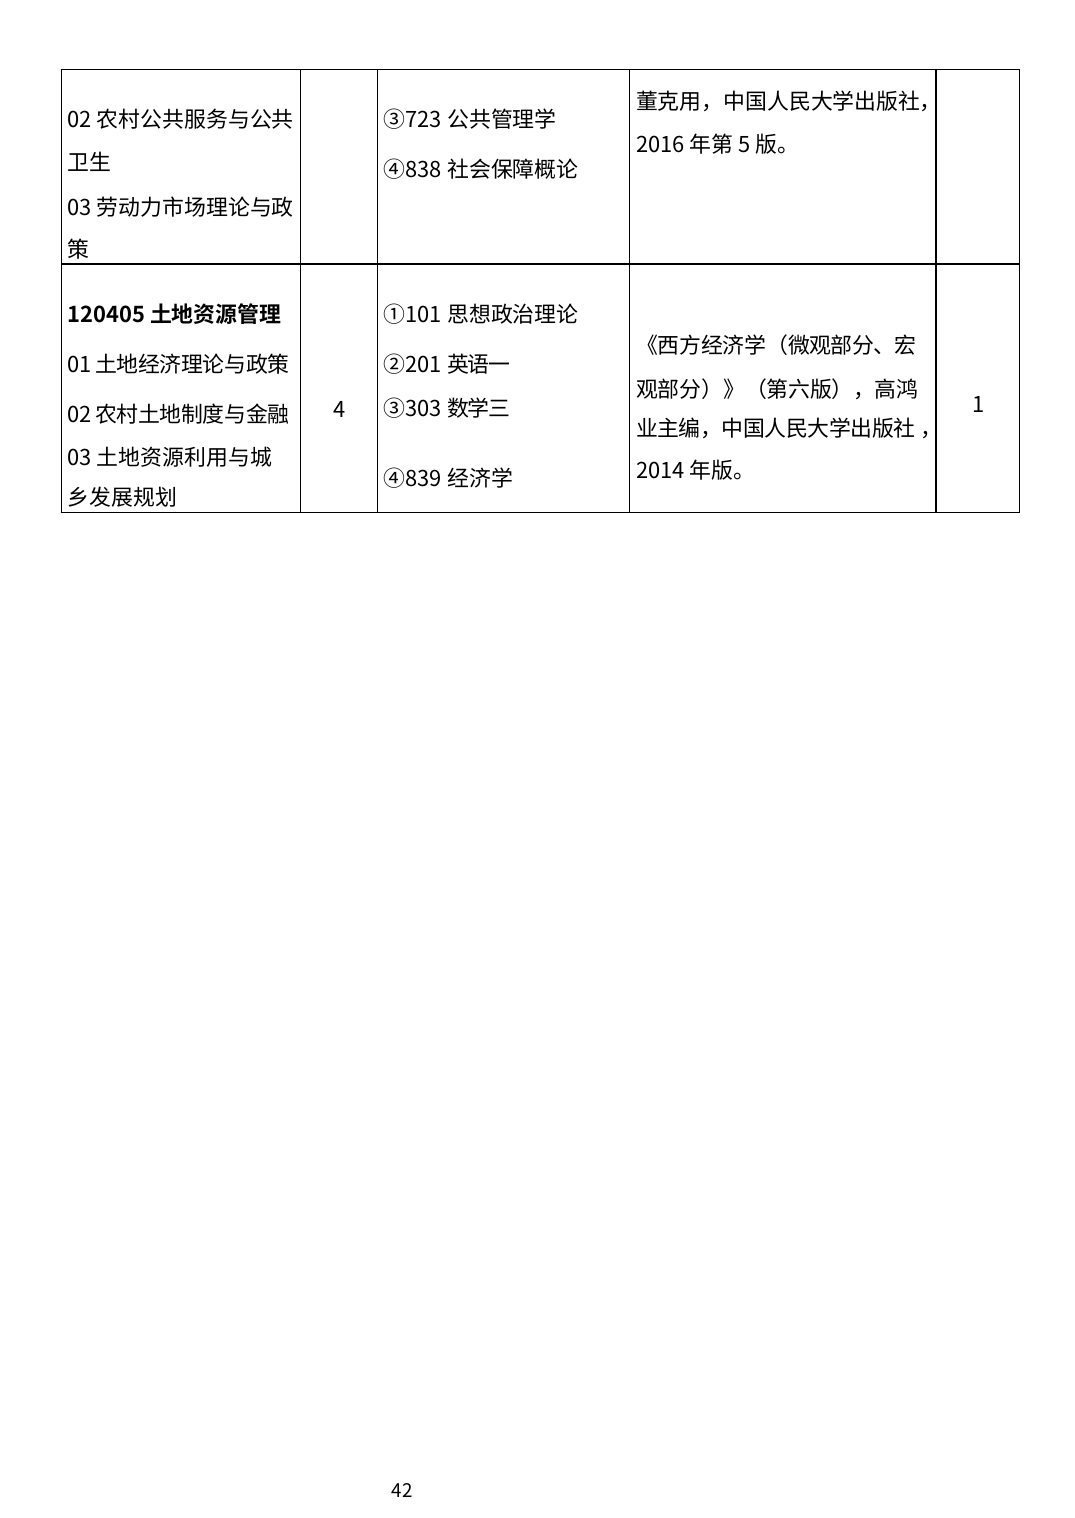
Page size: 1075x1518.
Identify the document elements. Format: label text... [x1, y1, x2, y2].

table_cell 120405 土地资源管理 土地经济理论与政策 农村土地制度与金融 [62, 265, 300, 442]
table_header 董克用，中国人民大学出版社2016 年第 5 版。 [630, 70, 935, 185]
table_cell 1 ， [937, 265, 1019, 512]
table_header [301, 70, 377, 263]
table_cell [630, 185, 935, 263]
table_cell [378, 185, 629, 263]
table_cell [937, 185, 1019, 263]
table_header ③723 公共管理学 ④838 社会保障概论 [378, 70, 629, 185]
table_cell 《西方经济学（微观部分、宏观部分）》（第六版），高鸿 业主编，中国人民大学出版社 [630, 265, 935, 442]
table_header 02 农村公共服务与公共卫生 [62, 70, 300, 185]
table_header ， [937, 70, 1019, 185]
table_cell 03 劳动力市场理论与政 策 [62, 185, 300, 263]
table_cell 4 [301, 265, 377, 442]
table_cell 03 土地资源利用与城 乡发展规划 [62, 442, 300, 512]
table_cell ④839 经济学 [378, 442, 629, 512]
table_cell 2014 年版。 [630, 442, 935, 512]
table_cell [301, 442, 377, 512]
table_cell ①101 思想政治理论 ②201 英语一 ③303 数学三 [378, 265, 629, 442]
